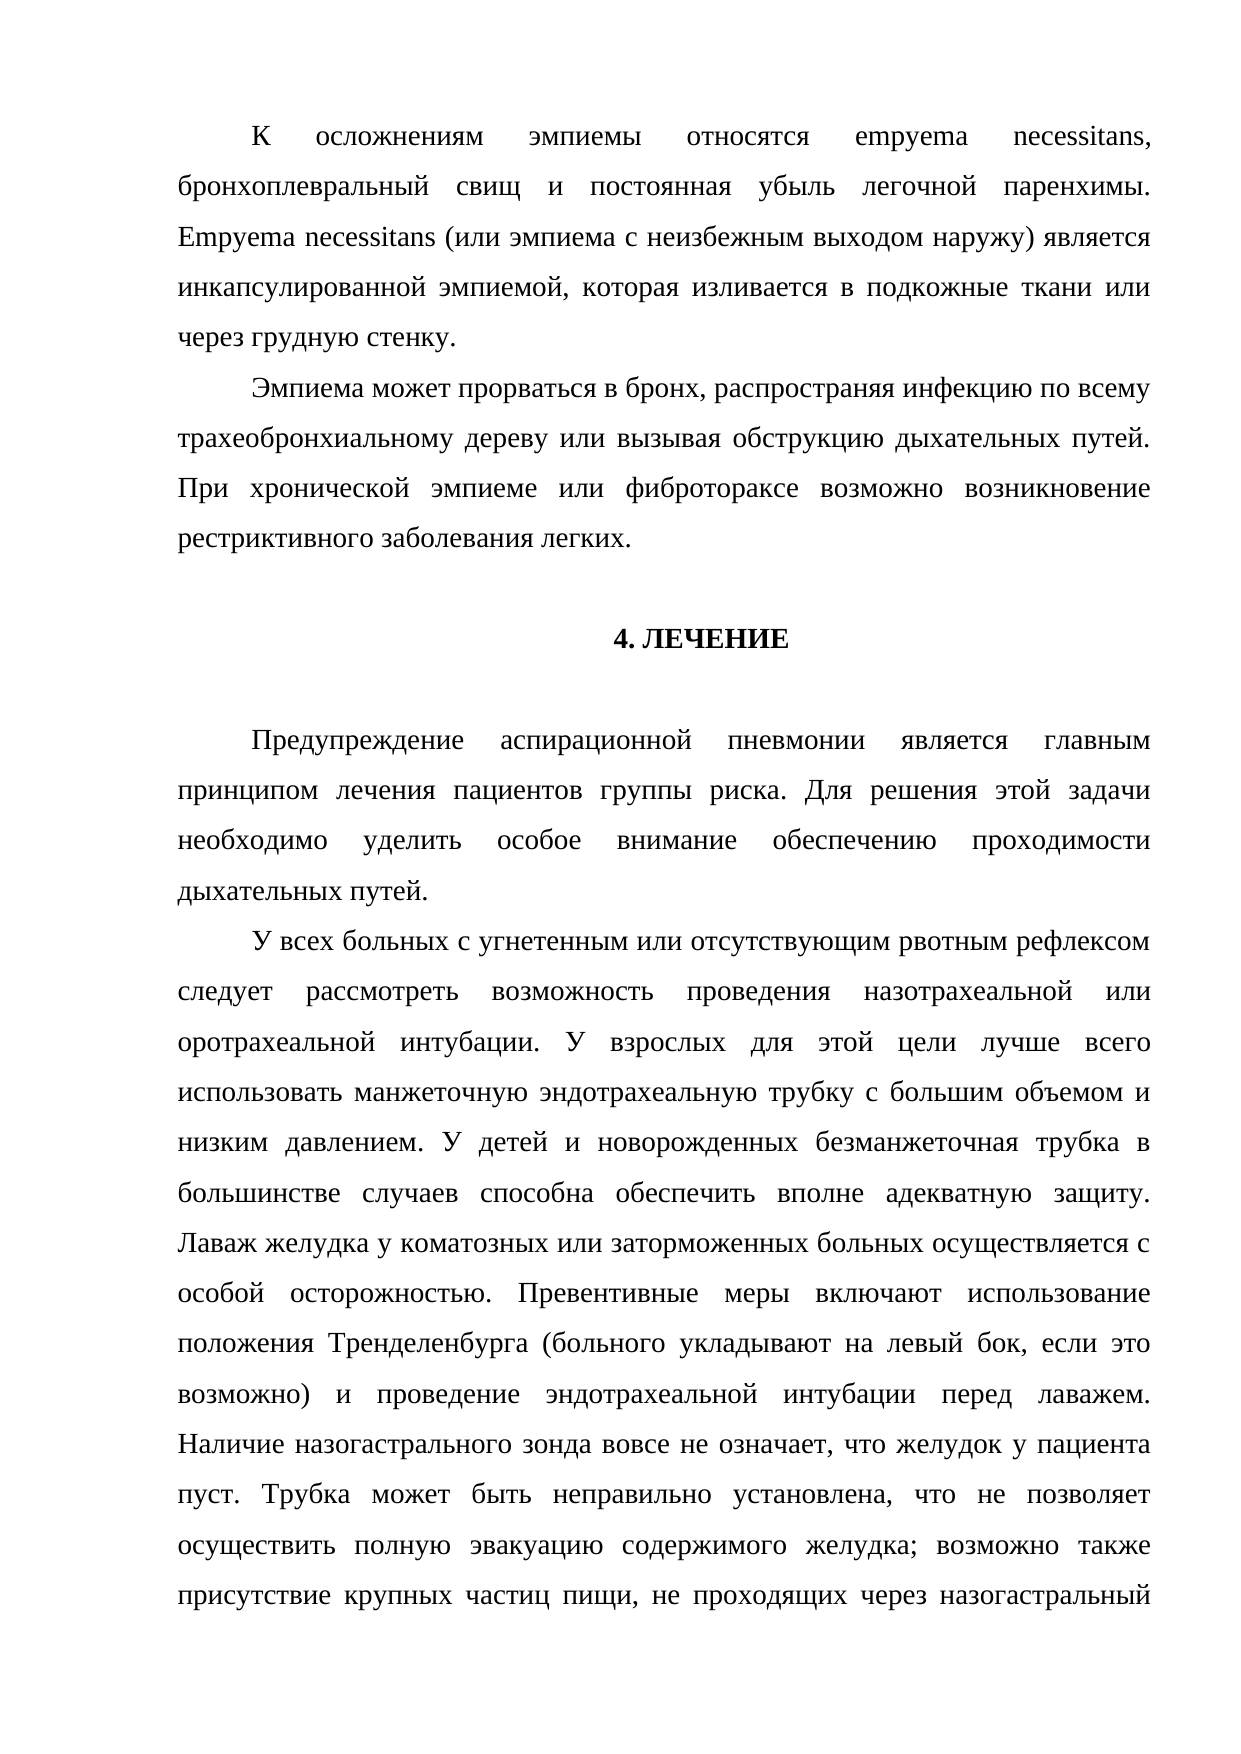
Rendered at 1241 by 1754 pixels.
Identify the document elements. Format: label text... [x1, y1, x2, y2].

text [177, 923, 1152, 1611]
text Эмпиема может прорваться в бронх, распространяя инфекцию по всему трахеобронхиальному дереву или вызывая обструкцию дыхательных путей. При хронической эмпиеме или фибротораксе возможно возникновение рестриктивного заболевания легких. [177, 370, 1152, 554]
text 4. ЛЕЧЕНИЕ [177, 621, 1152, 655]
text Предупреждение аспирационной пневмонии является главным принципом лечения пациентов группы риска. Для решения этой задачи необходимо уделить особое внимание обеспечению проходимости дыхательных путей. [177, 722, 1152, 906]
text К осложнениям эмпиемы относятся empyema necessitans, бронхоплевральный свищ и постоянная убыль легочной паренхимы. Empyema necessitans (или эмпиема с неизбежным выходом наружу) является инкапсулированной эмпиемой, которая изливается в подкожные ткани или через грудную стенку. [177, 118, 1152, 353]
